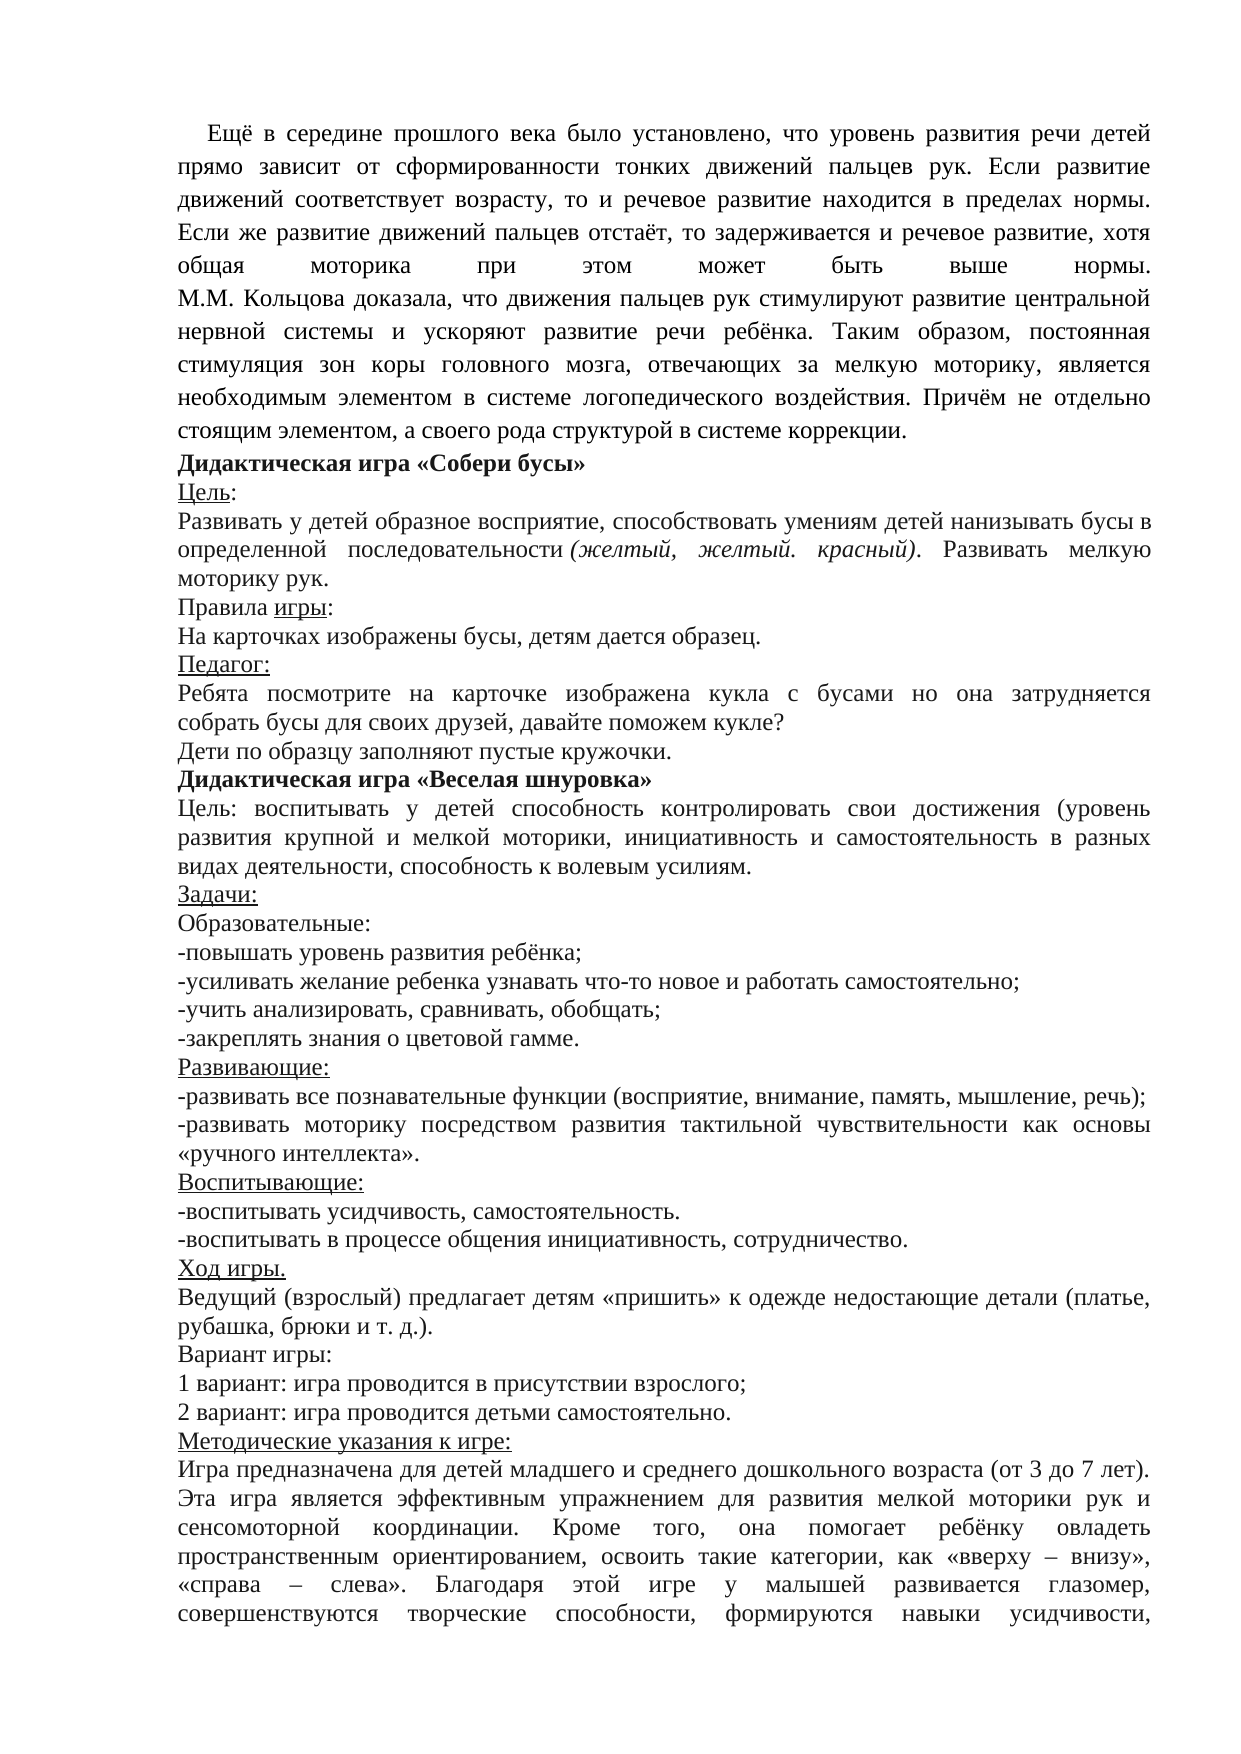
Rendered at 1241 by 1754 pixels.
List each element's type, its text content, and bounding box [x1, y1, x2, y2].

text -развивать моторику посредством развития тактильной чувствительности как основы «ручного интеллекта». [177, 1109, 1152, 1167]
text -воспитывать усидчивость, самостоятельность. [177, 1196, 1152, 1224]
text Цель: воспитывать у детей способность контролировать свои достижения (уровень развития крупной и мелкой моторики, инициативность и самостоятельность в разных видах деятельности, способность к волевым усилиям. [177, 793, 1152, 879]
text Образовательные: [177, 908, 1152, 937]
text Ход игры. [177, 1253, 1152, 1282]
text -повышать уровень развития ребёнка; [177, 937, 1152, 966]
text -воспитывать в процессе общения инициативность, сотрудничество. [177, 1224, 1152, 1253]
text Ведущий (взрослый) предлагает детям «пришить» к одежде недостающие детали (платье, рубашка, брюки и т. д.). [177, 1282, 1152, 1339]
text Задачи: [177, 879, 1152, 908]
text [177, 1454, 1152, 1627]
text -учить анализировать, сравнивать, обобщать; [177, 994, 1152, 1023]
text Воспитывающие: [177, 1167, 1152, 1196]
text 2 вариант: игра проводится детьми самостоятельно. [177, 1397, 1152, 1426]
text Дети по образцу заполняют пустые кружочки. [177, 736, 1152, 764]
text Педагог: [177, 649, 1152, 678]
text -усиливать желание ребенка узнавать что-то новое и работать самостоятельно; [177, 966, 1152, 994]
text Правила игры: [177, 592, 1152, 621]
text Развивать у детей образное восприятие, способствовать умениям детей нанизывать бусы в определенной последовательности (желтый, желтый. красный). Развивать мелкую моторику рук. [177, 506, 1152, 592]
text Вариант игры: [177, 1339, 1152, 1368]
text На карточках изображены бусы, детям дается образец. [177, 621, 1152, 649]
text 1 вариант: игра проводится в присутствии взрослого; [177, 1368, 1152, 1397]
text Дидактическая игра «Собери бусы» [177, 448, 1152, 477]
text Цель: [177, 477, 1152, 506]
text Дидактическая игра «Веселая шнуровка» [177, 764, 1152, 793]
text Методические указания к игре: [177, 1426, 1152, 1454]
text -закреплять знания о цветовой гамме. [177, 1023, 1152, 1052]
text Развивающие: [177, 1052, 1152, 1081]
text Ребята посмотрите на карточке изображена кукла с бусами но она затрудняется собрать бусы для своих друзей, давайте поможем кукле? [177, 678, 1152, 736]
text -развивать все познавательные функции (восприятие, внимание, память, мышление, речь); [177, 1081, 1152, 1109]
